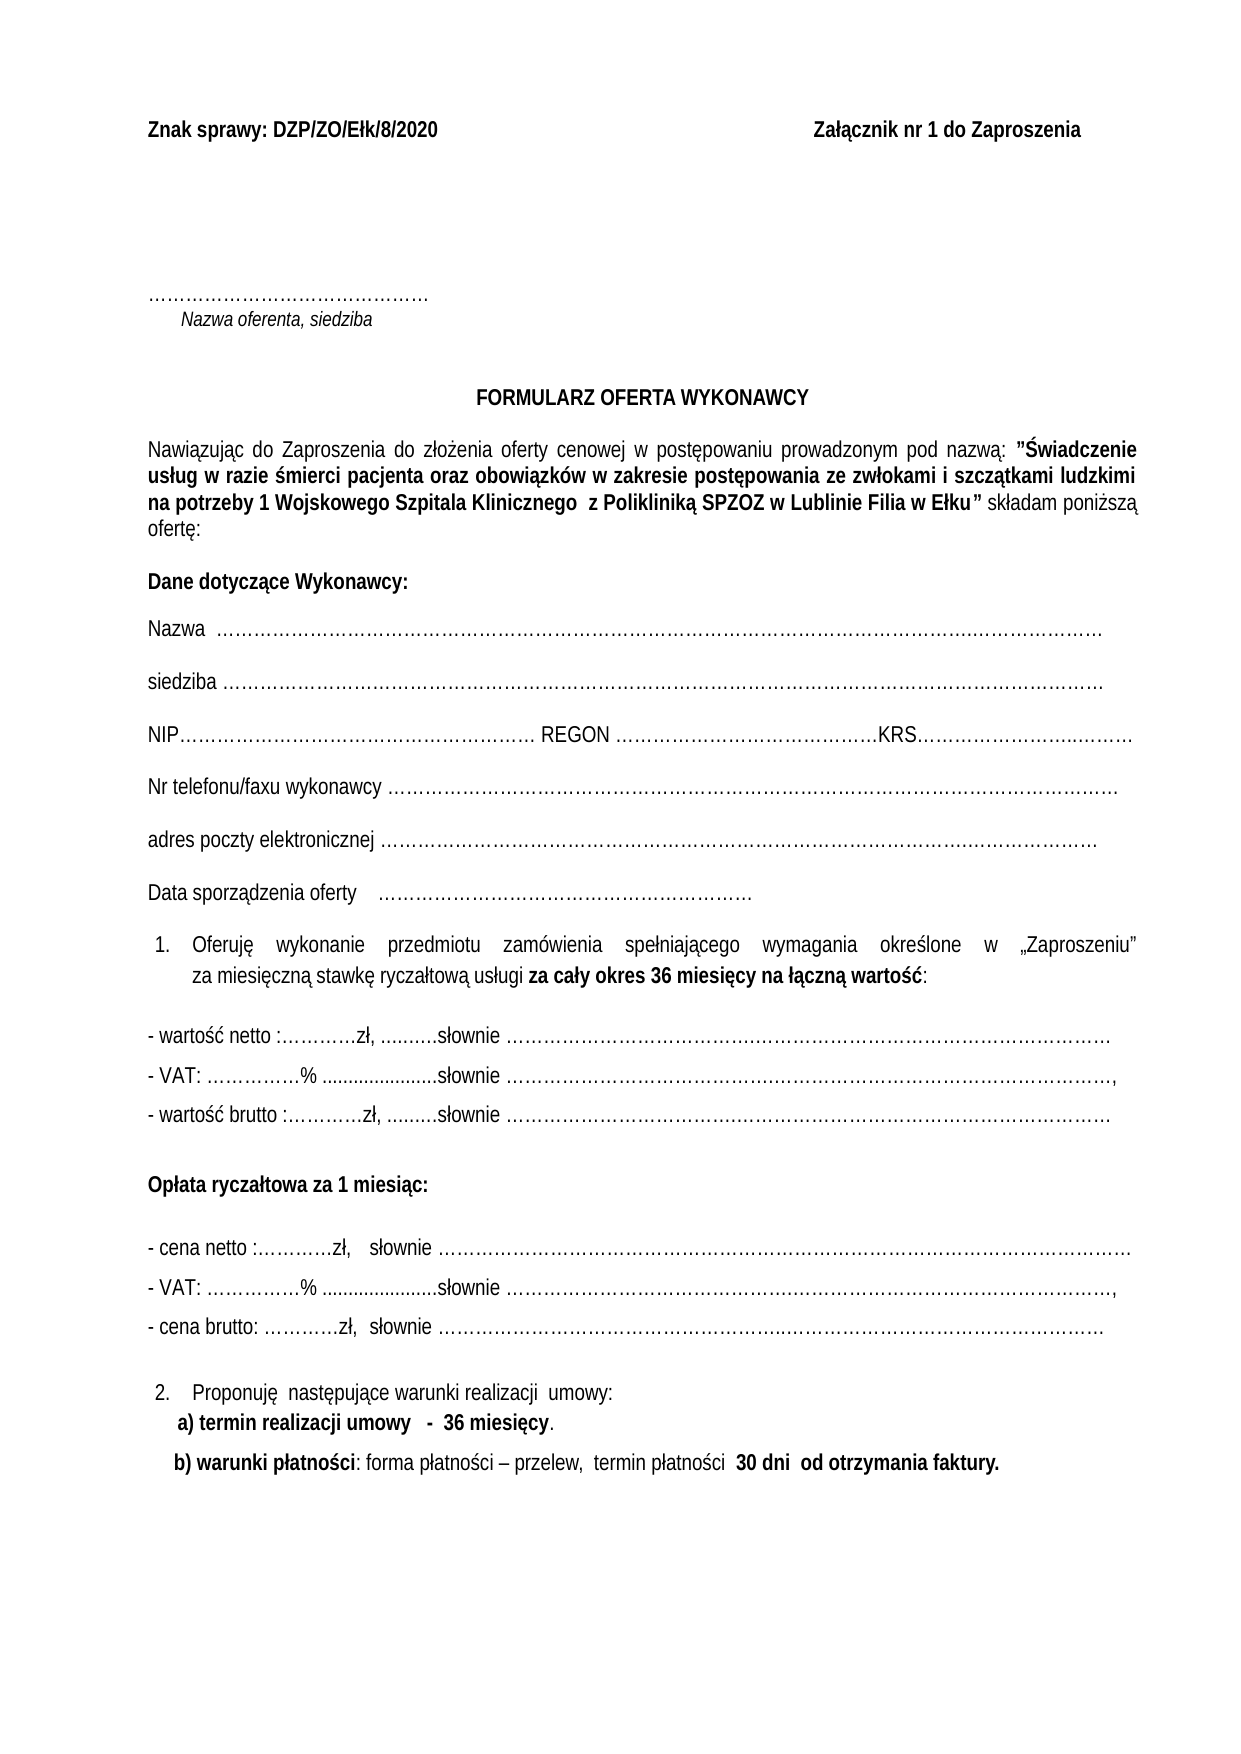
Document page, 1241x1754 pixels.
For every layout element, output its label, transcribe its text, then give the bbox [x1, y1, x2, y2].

text Nr telefonu/faxu wykonawcy ……………………………………………………………………………………………………… [148, 773, 1137, 799]
text Data sporządzenia oferty …………………………………………………… [148, 879, 1137, 905]
list Oferuję wykonanie przedmiotu zamówienia spełniającego wymagania określone w „Zaproszeniu” za miesięczną stawkę ryczałtową usługi za cały okres 36 miesięcy na łączną wartość: [154, 931, 1137, 988]
text Dane dotyczące Wykonawcy: [148, 568, 1137, 594]
text Opłata ryczałtowa za 1 miesiąc: [148, 1171, 1137, 1197]
text NIP………………………………………………… REGON ……………………………………KRS……………………..……… [148, 721, 1137, 747]
text - wartość netto :…………zł, słownie ………………………………….………………………………………………… [148, 1022, 1137, 1049]
text - VAT: ……………% słownie …………………………………….………………………………………………, [148, 1062, 1137, 1088]
text Nawiązując do Zaproszenia do złożenia oferty cenowej w postępowaniu prowadzonym pod nazwą: ”Świadczenie usług w razie śmierci pacjenta oraz obowiązków w zakresie postępowania ze zwłokami i szczątkami ludzkimi na potrzeby 1 Wojskowego Szpitala Klinicznego z Polikliniką SPZOZ w Lublinie Filia w Ełku” składam poniższą ofertę: [148, 436, 1137, 542]
text - cena brutto: …………zł, słownie ………………………………………………..…………………………………………… [148, 1313, 1137, 1340]
text Nazwa ………………………………………………………………………………………………………….………………… [148, 615, 1137, 641]
text b) warunki płatności: forma płatności – przelew, termin płatności 30 dni od otrzymania faktury. [148, 1449, 1137, 1475]
text FORMULARZ OFERTA WYKONAWCY [148, 383, 1137, 410]
text adres poczty elektronicznej ………………………………………………………………………………….………………… [148, 826, 1137, 852]
text - wartość brutto :…………zł, słownie ……………………………….…………………………………………………… [148, 1101, 1137, 1128]
text Znak sprawy: DZP/ZO/Ełk/8/2020 Załącznik nr 1 do Zaproszenia [148, 116, 1137, 142]
text - cena netto :…………zł, słownie ………………………………………………………………………………………………… [148, 1234, 1137, 1261]
list Proponuję następujące warunki realizacji umowy: [154, 1379, 1137, 1406]
text Nazwa oferenta, siedziba [148, 307, 1137, 331]
text ……………………………………… [148, 280, 1137, 307]
text a) termin realizacji umowy - 36 miesięcy. [148, 1409, 1137, 1436]
text siedziba …………………………………………………………………………………………………………………………… [148, 668, 1137, 694]
text - VAT: ……………% słownie ……………………………………….……………………………………………, [148, 1274, 1137, 1300]
